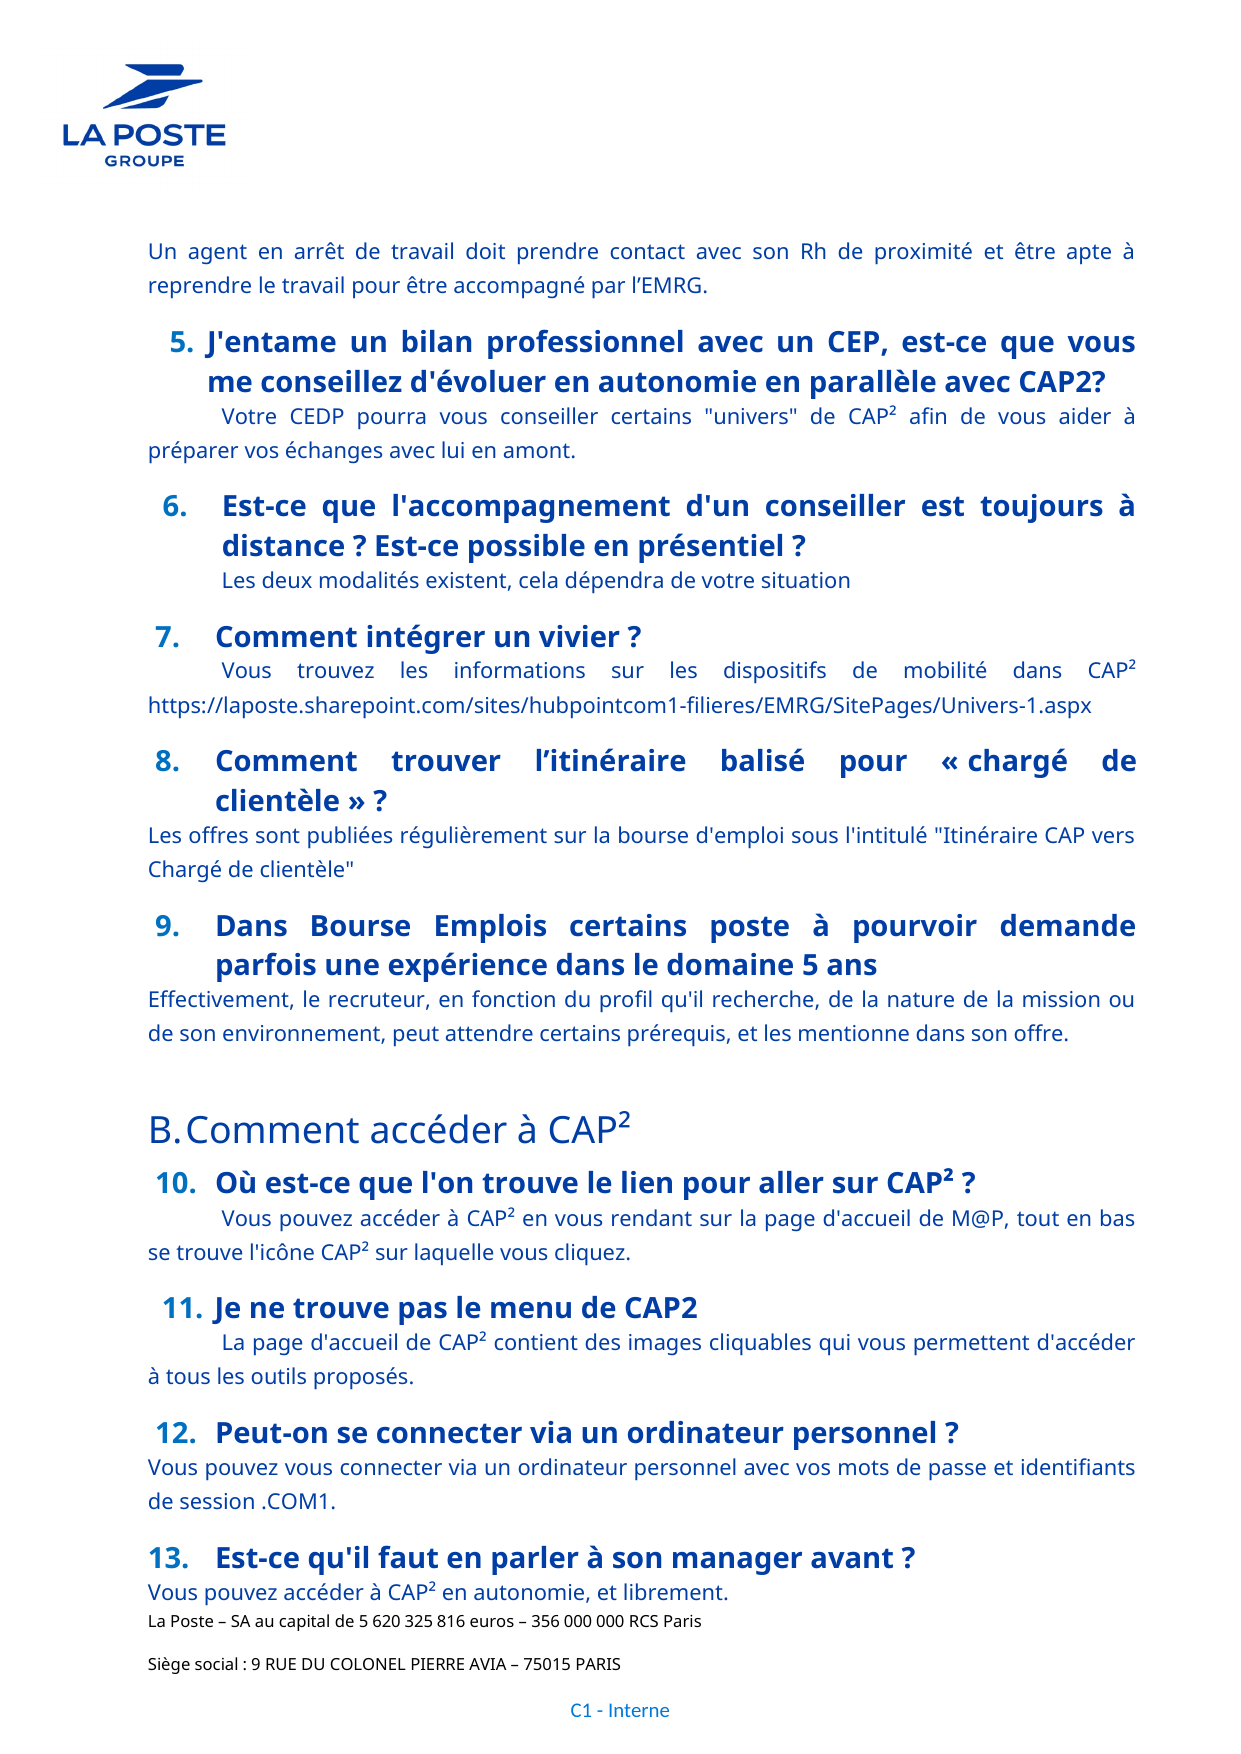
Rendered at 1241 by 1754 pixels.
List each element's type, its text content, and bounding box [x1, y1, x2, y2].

list Vous pouvez accéder à CAP² en vous rendant sur la page d'accueil de M@P, tout en bas se trouve l'icône CAP² sur laquelle vous cliquez. [148, 1202, 1137, 1266]
subtitle Où est-ce que l'on trouve le lien pour aller sur CAP² ? [155, 1163, 1137, 1202]
subtitle Dans Bourse Emplois certains poste à pourvoir demande parfois une expérience dans le domaine 5 ans [155, 905, 1137, 984]
list Vous pouvez vous connecter via un ordinateur personnel avec vos mots de passe et identifiants de session .COM1. [148, 1452, 1137, 1516]
list Un agent en arrêt de travail doit prendre contact avec son Rh de proximité et être apte à reprendre le travail pour être accompagné par l’EMRG. [148, 236, 1137, 300]
list Vous trouvez les informations sur les dispositifs de mobilité dans CAP² https://laposte.sharepoint.com/sites/hubpointcom1-filieres/EMRG/SitePages/Univers-1.aspx [148, 656, 1137, 719]
list Votre CEDP pourra vous conseiller certains "univers" de CAP² afin de vous aider à préparer vos échanges avec lui en amont. [148, 401, 1137, 464]
list Effectivement, le recruteur, en fonction du profil qu'il recherche, de la nature de la mission ou de son environnement, peut attendre certains prérequis, et les mentionne dans son offre. [148, 984, 1137, 1048]
list Les offres sont publiées régulièrement sur la bourse d'emploi sous l'intitulé "Itinéraire CAP vers Chargé de clientèle" [148, 820, 1137, 884]
subtitle J'entame un bilan professionnel avec un CEP, est-ce que vous me conseillez d'évoluer en autonomie en parallèle avec CAP2? [169, 321, 1137, 401]
subtitle Comment trouver l’itinéraire balisé pour « chargé de clientèle » ? [155, 741, 1137, 820]
subtitle Comment intégrer un vivier ? [155, 616, 1137, 656]
list Vous pouvez accéder à CAP² en autonomie, et librement. [148, 1577, 1137, 1606]
subtitle Comment accéder à CAP² [148, 1103, 1137, 1154]
subtitle Je ne trouve pas le menu de CAP2 [162, 1287, 1137, 1327]
list Les deux modalités existent, cela dépendra de votre situation [148, 565, 1137, 595]
list La page d'accueil de CAP² contient des images cliquables qui vous permettent d'accéder à tous les outils proposés. [148, 1327, 1137, 1391]
subtitle Peut-on se connecter via un ordinateur personnel ? [155, 1412, 1137, 1452]
picture [38, 42, 251, 191]
subtitle Est-ce que l'accompagnement d'un conseiller est toujours à distance ? Est-ce possible en présentiel ? [162, 486, 1137, 565]
subtitle Est-ce qu'il faut en parler à son manager avant ? [148, 1537, 1137, 1577]
